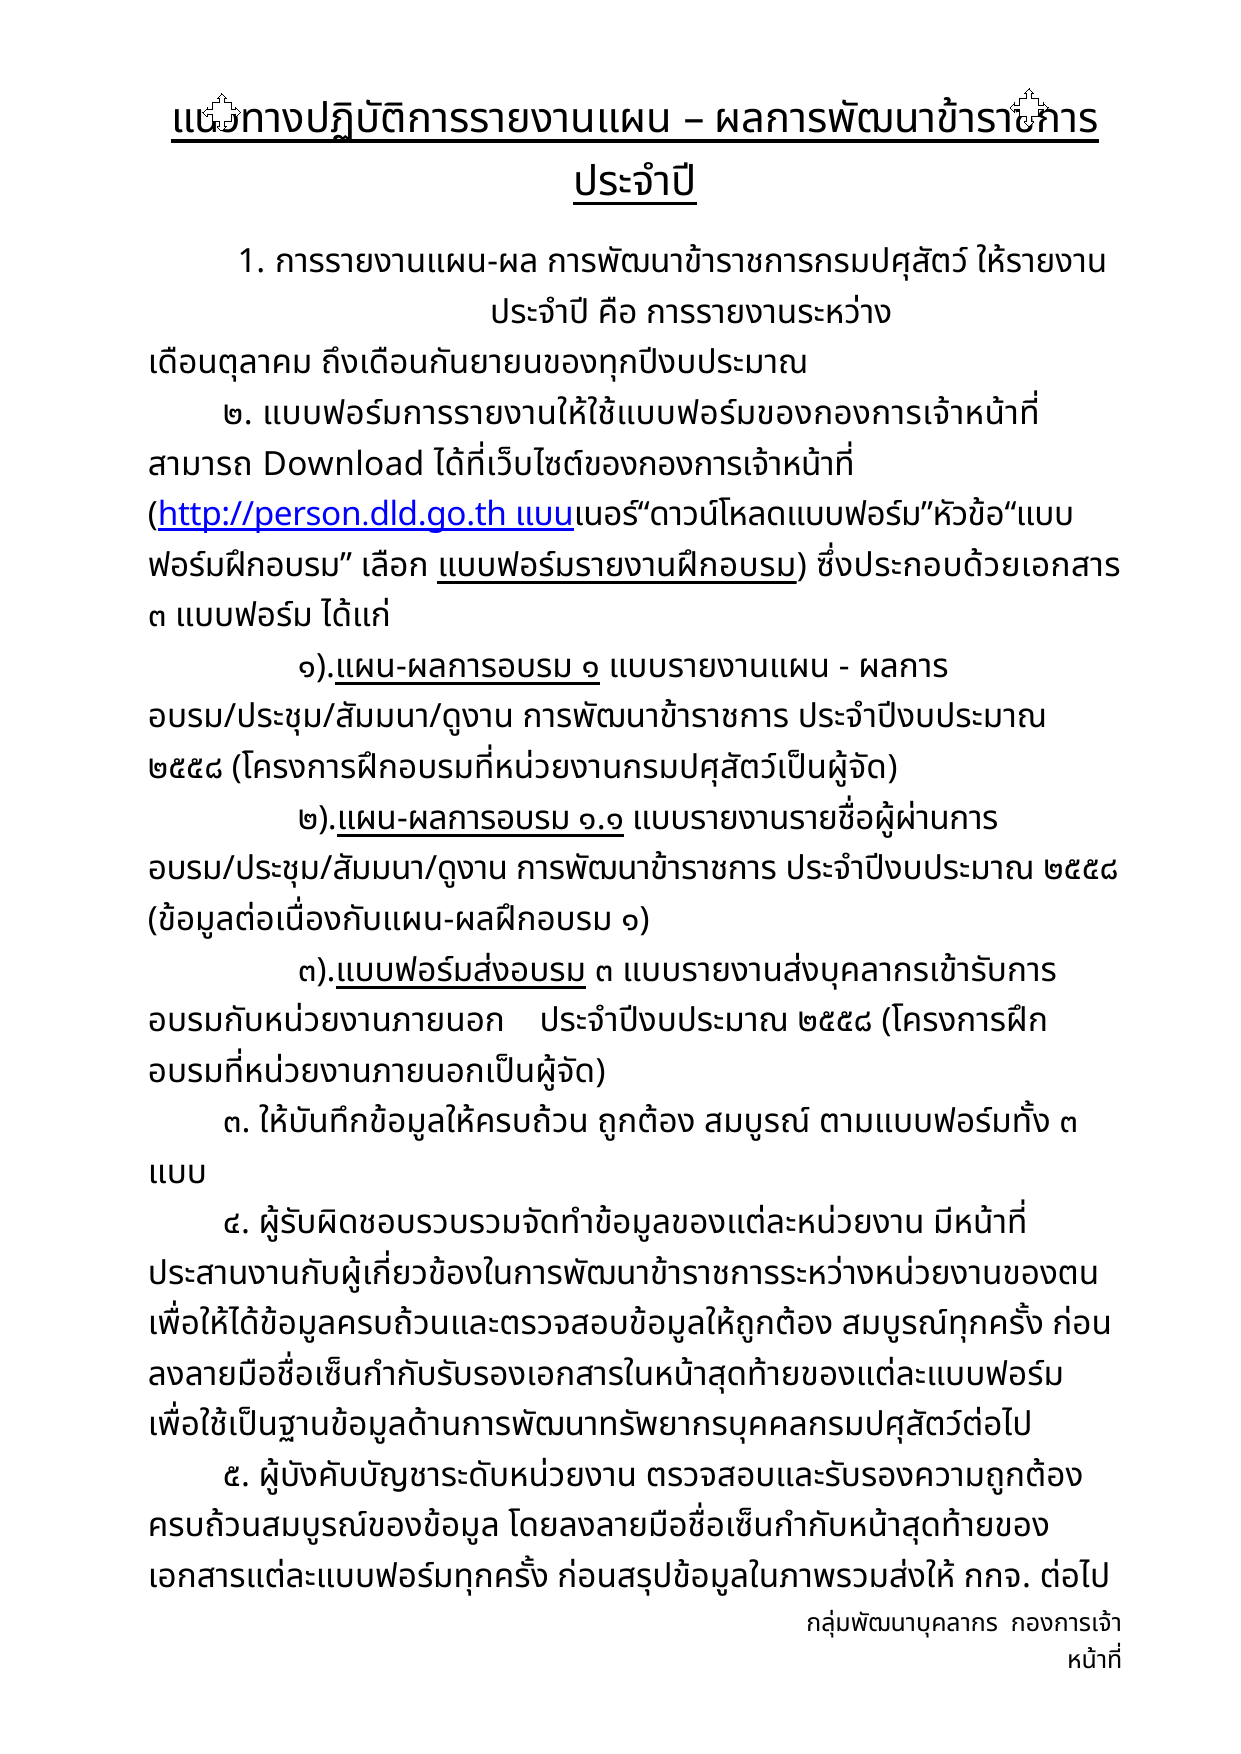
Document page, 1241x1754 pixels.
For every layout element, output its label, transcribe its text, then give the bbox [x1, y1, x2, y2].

text ๓).แบบฟอร์มส่งอบรม ๓ แบบรายงานส่งบุคลากรเข้ารับการอบรมกับหน่วยงานภายนอก ประจำปีงบประมาณ ๒๕๕๘ (โครงการฝึกอบรมที่หน่วยงานภายนอกเป็นผู้จัด) [148, 945, 1122, 1097]
text ๒. แบบฟอร์มการรายงานให้ใช้แบบฟอร์มของกองการเจ้าหน้าที่ สามารถ Download ได้ที่เว็บไซต์ของกองการเจ้าหน้าที่ (http://person.dld.go.th แบนเนอร์“ดาวน์โหลดแบบฟอร์ม”หัวข้อ“แบบฟอร์มฝึกอบรม” เลือก แบบฟอร์มรายงานฝึกอบรม) ซึ่งประกอบด้วยเอกสาร ๓ แบบฟอร์ม ได้แก่ [148, 389, 1122, 642]
text ๔. ผู้รับผิดชอบรวบรวมจัดทำข้อมูลของแต่ละหน่วยงาน มีหน้าที่ประสานงานกับผู้เกี่ยวข้องในการพัฒนาข้าราชการระหว่างหน่วยงานของตน เพื่อให้ได้ข้อมูลครบถ้วนและตรวจสอบข้อมูลให้ถูกต้อง สมบูรณ์ทุกครั้ง ก่อนลงลายมือชื่อเซ็นกำกับรับรองเอกสารในหน้าสุดท้ายของแต่ละแบบฟอร์ม เพื่อใช้เป็นฐานข้อมูลด้านการพัฒนาทรัพยากรบุคคลกรมปศุสัตว์ต่อไป [148, 1198, 1122, 1451]
text เดือนตุลาคม ถึงเดือนกันยายนของทุกปีงบประมาณ [148, 338, 1122, 389]
text ๓. ให้บันทึกข้อมูลให้ครบถ้วน ถูกต้อง สมบูรณ์ ตามแบบฟอร์มทั้ง ๓ แบบ [148, 1097, 1122, 1198]
list การรายงานแผน-ผล การพัฒนาข้าราชการกรมปศุสัตว์ ให้รายงานประจำปี คือ การรายงานระหว่าง [223, 237, 1122, 338]
text แนวทางปฏิบัติการรายงานแผน – ผลการพัฒนาข้าราชการ ประจำปี [148, 89, 1122, 214]
text ๑).แผน-ผลการอบรม ๑ แบบรายงานแผน - ผลการอบรม/ประชุม/สัมมนา/ดูงาน การพัฒนาข้าราชการ ประจำปีงบประมาณ ๒๕๕๘ (โครงการฝึกอบรมที่หน่วยงานกรมปศุสัตว์เป็นผู้จัด) [148, 642, 1122, 793]
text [148, 1451, 1122, 1602]
text ๒).แผน-ผลการอบรม ๑.๑ แบบรายงานรายชื่อผู้ผ่านการอบรม/ประชุม/สัมมนา/ดูงาน การพัฒนาข้าราชการ ประจำปีงบประมาณ ๒๕๕๘ (ข้อมูลต่อเนื่องกับแผน-ผลฝึกอบรม ๑) [148, 793, 1122, 945]
